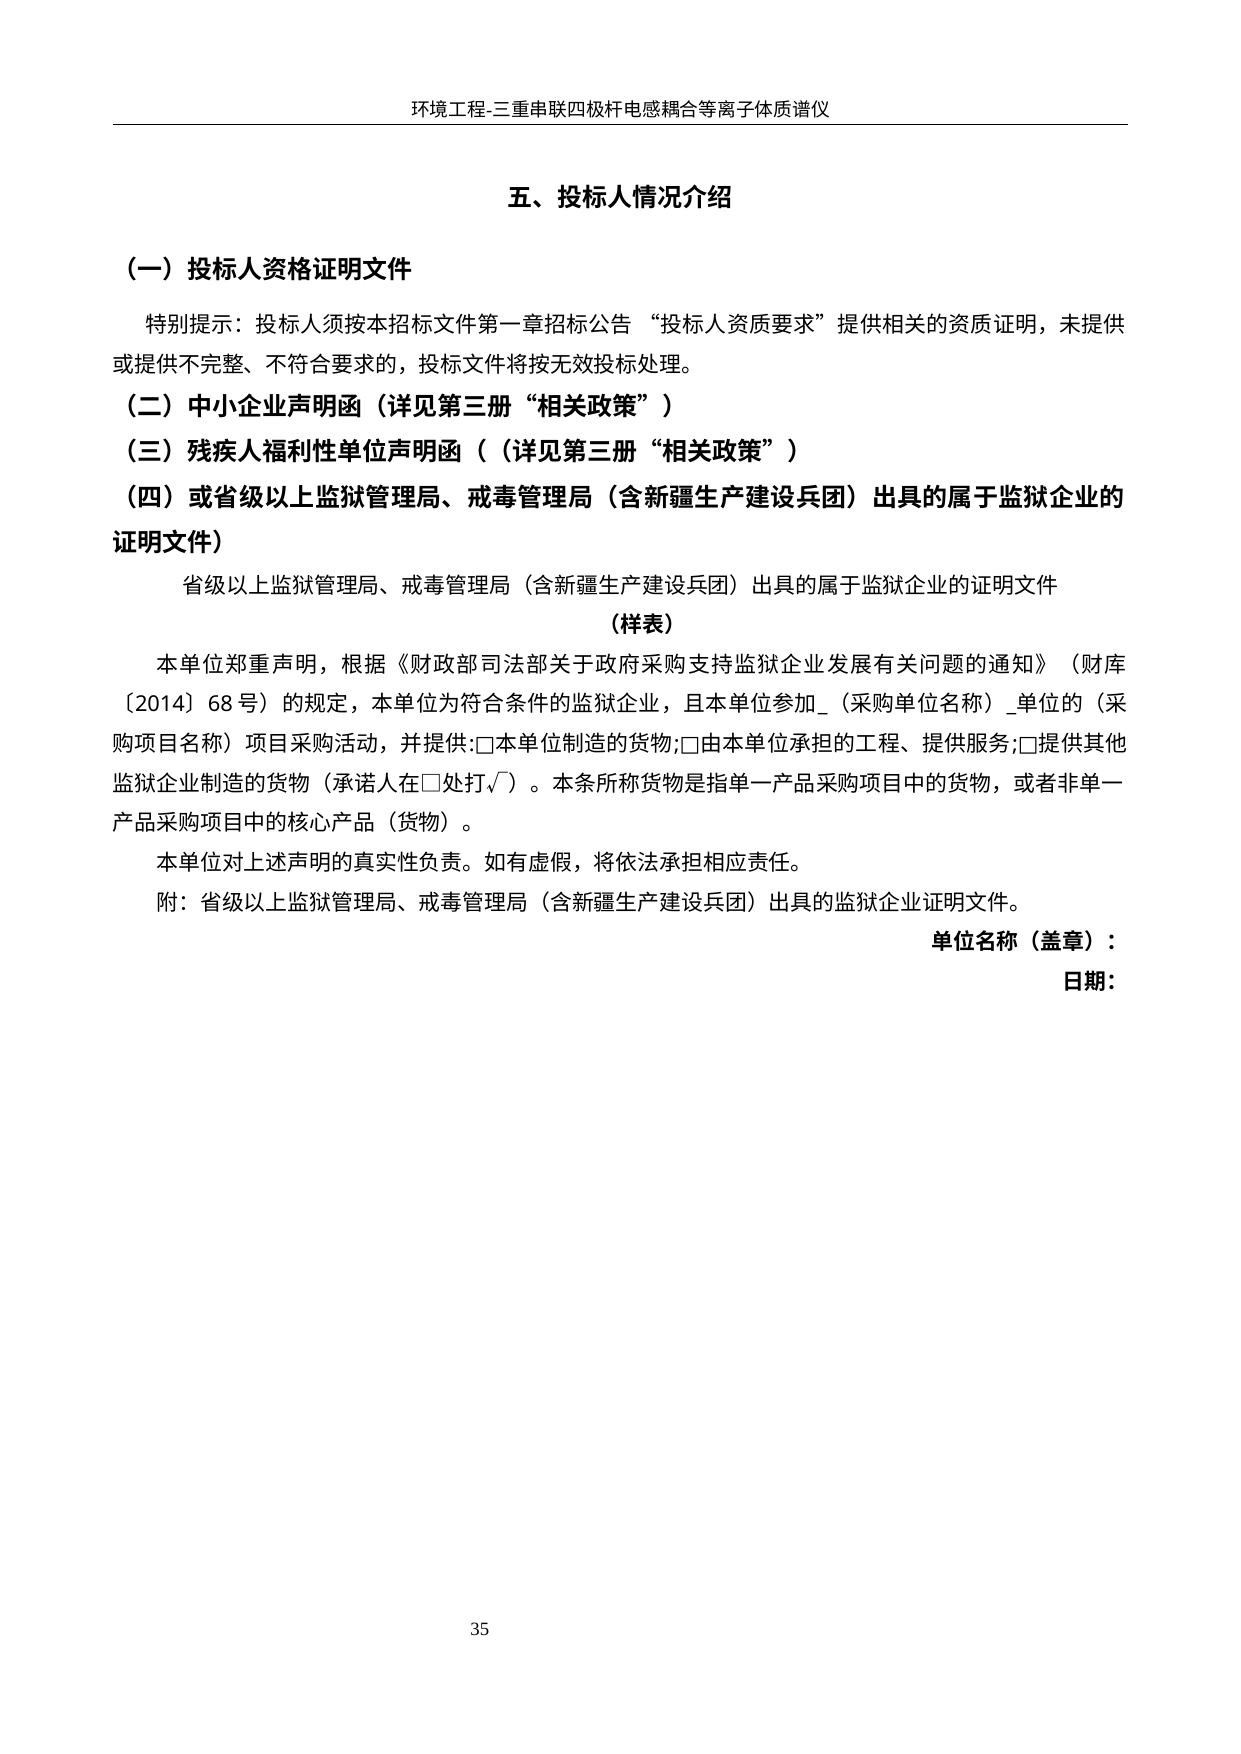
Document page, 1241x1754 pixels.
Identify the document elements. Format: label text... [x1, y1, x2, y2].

subtitle 五、投标人情况介绍 [112, 177, 1128, 213]
text 日期： [112, 964, 1128, 995]
text 附：省级以上监狱管理局、戒毒管理局（含新疆生产建设兵团）出具的监狱企业证明文件。 [112, 884, 1128, 916]
text （样表） [112, 607, 1128, 639]
text 本单位对上述声明的真实性负责。如有虚假，将依法承担相应责任。 [112, 845, 1128, 877]
text （四）或省级以上监狱管理局、戒毒管理局（含新疆生产建设兵团）出具的属于监狱企业的证明文件） [112, 477, 1128, 559]
text 单位名称（盖章）： [112, 924, 1128, 956]
text 本单位郑重声明，根据《财政部司法部关于政府采购支持监狱企业发展有关问题的通知》（财库〔2014〕68号）的规定，本单位为符合条件的监狱企业，且本单位参加_（采购单位名称）_单位的（采购项目名称）项目采购活动，并提供:□本单位制造的货物;□由本单位承担的工程、提供服务;□提供其他监狱企业制造的货物（承诺人在□处打√）。本条所称货物是指单一产品采购项目中的货物，或者非单一产品采购项目中的核心产品（货物）。 [112, 647, 1128, 837]
text 省级以上监狱管理局、戒毒管理局（含新疆生产建设兵团）出具的属于监狱企业的证明文件 [112, 568, 1128, 599]
text 特别提示：投标人须按本招标文件第一章招标公告 “投标人资质要求”提供相关的资质证明，未提供或提供不完整、不符合要求的，投标文件将按无效投标处理。 [112, 307, 1128, 378]
text （一）投标人资格证明文件 [112, 249, 1128, 286]
text （三）残疾人福利性单位声明函（（详见第三册“相关政策”） [112, 432, 1128, 468]
text （二）中小企业声明函（详见第三册“相关政策”） [112, 386, 1128, 423]
